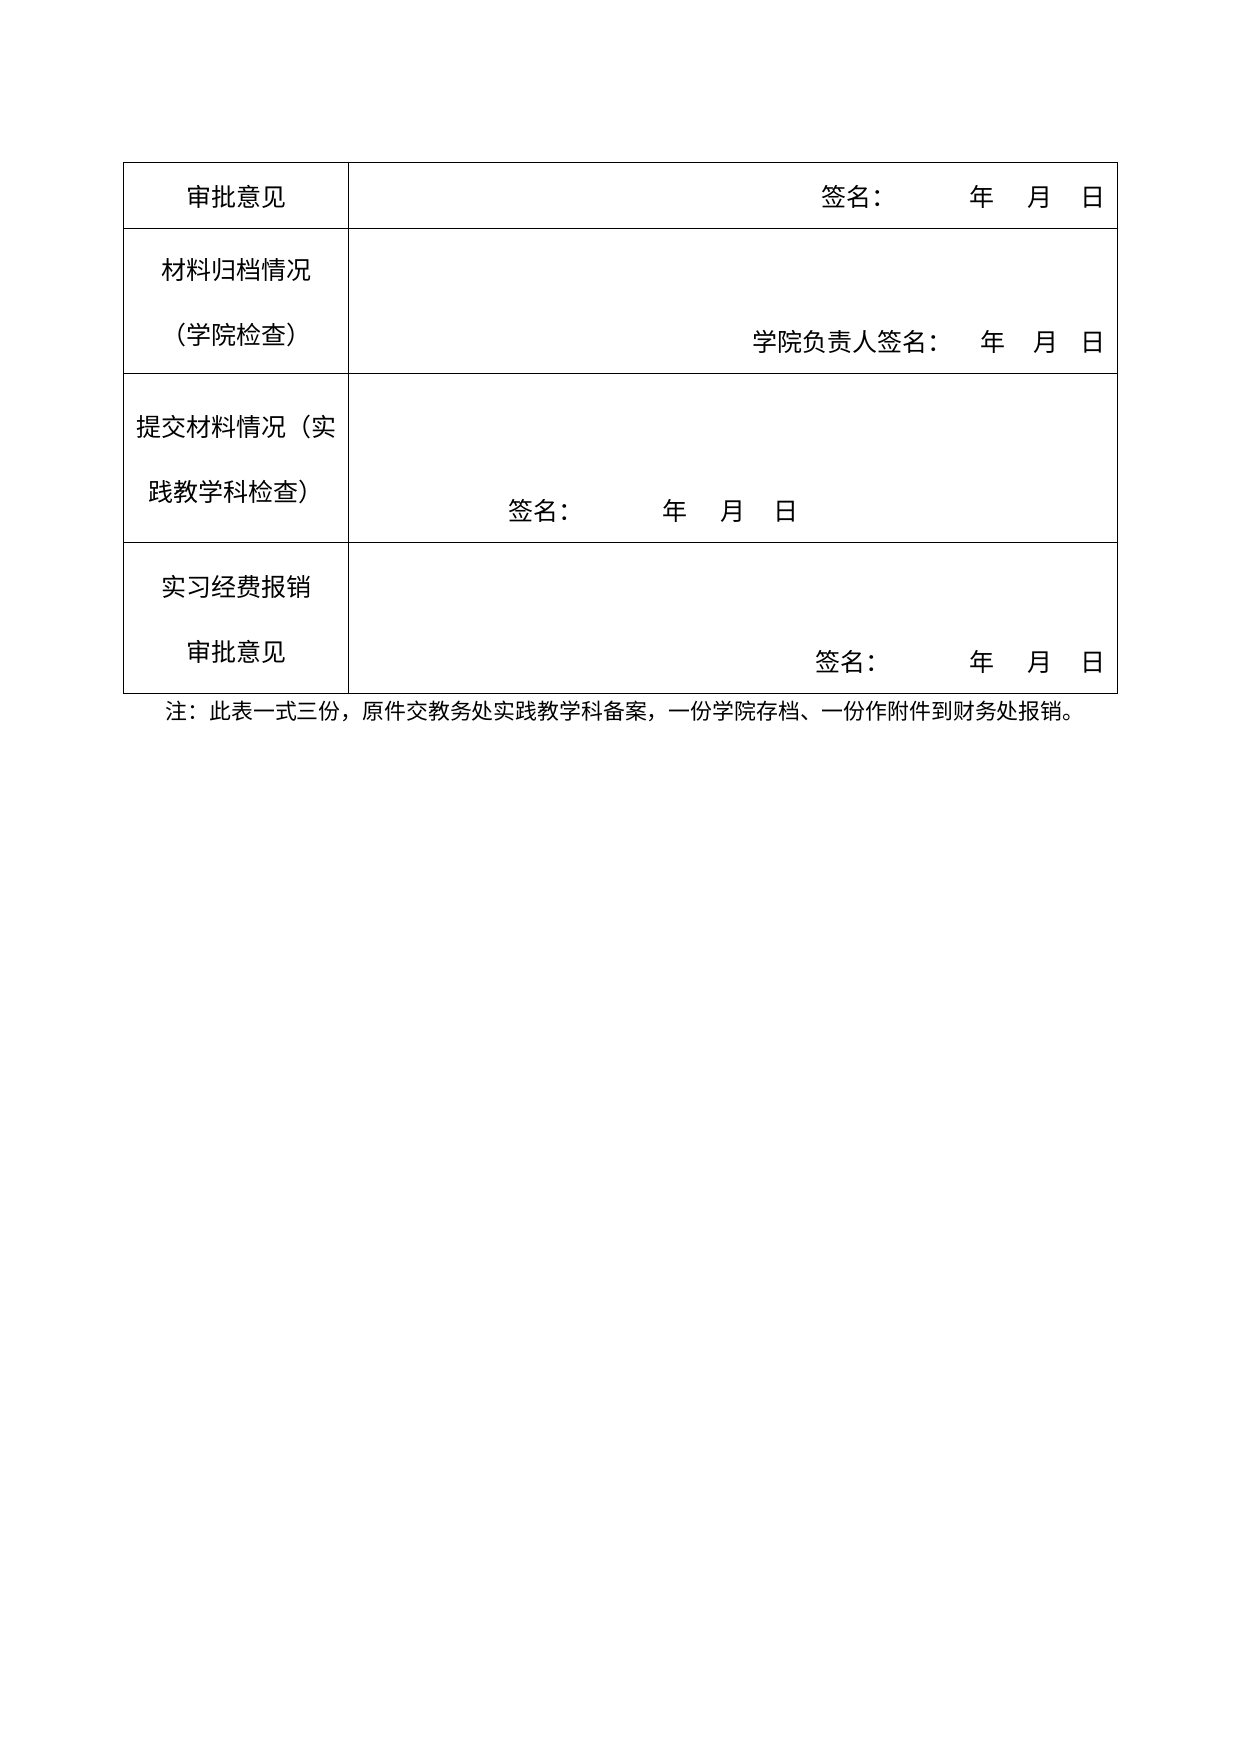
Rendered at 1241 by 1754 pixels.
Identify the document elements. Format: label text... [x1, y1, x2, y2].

table_cell 签名： 年 月 日 [349, 374, 1117, 542]
table_cell 提交材料情况（实践教学科检查） [124, 374, 348, 542]
table_cell 学院负责人签名： 年 月 日 [349, 229, 1117, 373]
table_cell 教务处 审批意见 [124, 163, 348, 228]
text 注：此表一式三份，原件交教务处实践教学科备案，一份学院存档、一份作附件到财务处报销。 [165, 694, 1075, 726]
table_cell 签名： 年 月 日 [349, 543, 1117, 693]
table_cell 材料归档情况 （学院检查） [124, 229, 348, 373]
table_cell 实习经费报销 审批意见 [124, 543, 348, 693]
table_cell 签名： 年 月 日 [349, 163, 1117, 228]
